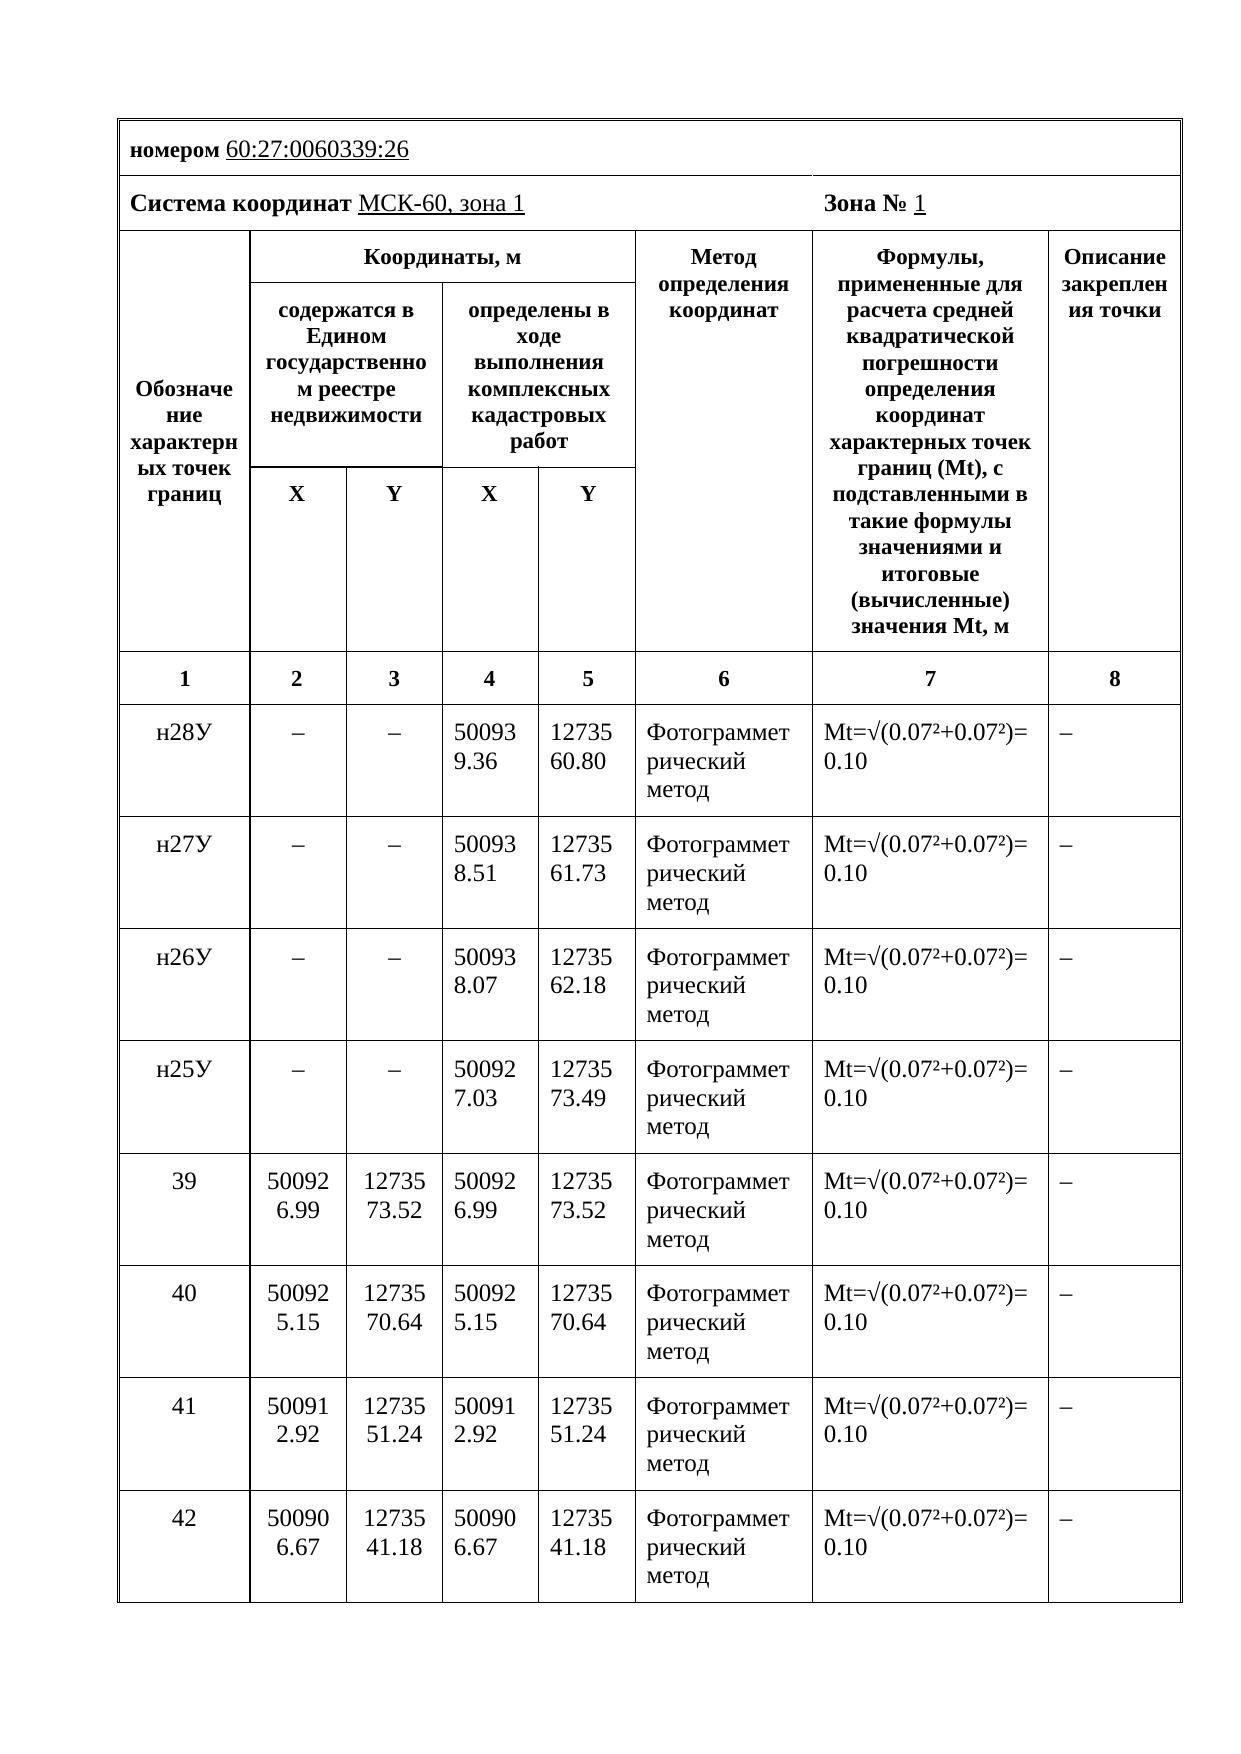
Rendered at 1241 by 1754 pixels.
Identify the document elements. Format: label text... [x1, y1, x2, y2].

table_cell 7 [813, 652, 1048, 703]
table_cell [813, 1491, 1048, 1602]
table_cell – [1049, 817, 1180, 928]
table_cell Фотограмметрический метод [636, 1266, 812, 1377]
table_cell – [1049, 1154, 1180, 1265]
table_cell 39 [120, 1154, 249, 1265]
table_cell Формулы, примененные для расчета средней квадратической погрешности определения координат характерных точек границ (Мt), с подставленными в такие формулы значениями и итоговые (вычисленные) значения Мt, м [813, 231, 1048, 651]
table_cell 500938.51 [443, 817, 538, 928]
table_cell 500926.99 [251, 1154, 346, 1265]
table_cell Фотограмметрический метод [636, 1378, 812, 1489]
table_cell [120, 121, 1180, 175]
table_cell Mt=√(0.07²+0.07²)=0.10 [813, 1154, 1048, 1265]
table_cell 41 [120, 1378, 249, 1489]
table_cell 500912.92 [443, 1378, 538, 1489]
table_cell Метод определения координат [636, 231, 812, 651]
table_cell – [347, 1041, 442, 1153]
table_cell 500925.15 [251, 1266, 346, 1377]
table_cell – [1049, 1041, 1180, 1153]
table_cell – [347, 817, 442, 928]
table_cell н28У [120, 705, 249, 816]
table_cell 500906.67 [443, 1491, 538, 1602]
table_cell 3 [347, 652, 442, 703]
table_cell 1273570.64 [347, 1266, 442, 1377]
table_cell Координаты, м [251, 231, 635, 282]
table_cell 1273560.80 [539, 705, 635, 816]
table_cell 1273551.24 [347, 1378, 442, 1489]
table_cell 1 [120, 652, 249, 703]
table_cell 1273573.52 [539, 1154, 635, 1265]
table_cell X [443, 468, 538, 651]
table_cell 1273541.18 [347, 1491, 442, 1602]
table_cell 500912.92 [251, 1378, 346, 1489]
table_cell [636, 1491, 812, 1602]
table_cell Фотограмметрический метод [636, 1041, 812, 1153]
table_cell н25У [120, 1041, 249, 1153]
table_cell X [251, 468, 346, 651]
table_cell Описание закрепления точки [1049, 231, 1180, 651]
table_cell Y [539, 468, 635, 651]
table_cell Mt=√(0.07²+0.07²)=0.10 [813, 705, 1048, 816]
table_cell 500927.03 [443, 1041, 538, 1153]
table_cell Фотограмметрический метод [636, 705, 812, 816]
table_cell 500906.67 [251, 1491, 346, 1602]
table_cell – [1049, 1266, 1180, 1377]
table_cell 1273561.73 [539, 817, 635, 928]
table_cell Фотограмметрический метод [636, 1154, 812, 1265]
table_cell Mt=√(0.07²+0.07²)=0.10 [813, 1378, 1048, 1489]
table_cell – [1049, 1378, 1180, 1489]
table_cell 5 [539, 652, 635, 703]
table_cell 500939.36 [443, 705, 538, 816]
table_cell Mt=√(0.07²+0.07²)=0.10 [813, 1266, 1048, 1377]
table_cell – [347, 929, 442, 1040]
table_cell Mt=√(0.07²+0.07²)=0.10 [813, 1041, 1048, 1153]
table_cell 1273570.64 [539, 1266, 635, 1377]
table_cell 1273541.18 [539, 1491, 635, 1602]
table_cell Фотограмметрический метод [636, 817, 812, 928]
table_cell Зона № 1 [813, 176, 1180, 230]
table_cell Mt=√(0.07²+0.07²)=0.10 [813, 817, 1048, 928]
table_cell 40 [120, 1266, 249, 1377]
table_cell – [251, 817, 346, 928]
table_cell – [1049, 705, 1180, 816]
table_cell н27У [120, 817, 249, 928]
table_cell Обозначение характерных точек границ [120, 231, 249, 651]
table_cell 1273551.24 [539, 1378, 635, 1489]
table_cell – [251, 705, 346, 816]
table_cell 1273573.52 [347, 1154, 442, 1265]
table_cell определены в ходе выполнения комплексных кадастровых работ [443, 283, 635, 466]
table_cell – [251, 1041, 346, 1153]
table_cell Система координат МСК-60, зона 1 [120, 176, 812, 230]
table_cell 500925.15 [443, 1266, 538, 1377]
table_cell – [1049, 929, 1180, 1040]
table_cell – [251, 929, 346, 1040]
table_cell 1273562.18 [539, 929, 635, 1040]
table_cell 42 [120, 1491, 249, 1602]
table_cell 8 [1049, 652, 1180, 703]
table_cell 6 [636, 652, 812, 703]
table_cell 4 [443, 652, 538, 703]
table_cell – [347, 705, 442, 816]
table_cell 500938.07 [443, 929, 538, 1040]
table_cell содержатся в Едином государственном реестре недвижимости [251, 283, 442, 466]
table_cell 1273573.49 [539, 1041, 635, 1153]
table_cell н26У [120, 929, 249, 1040]
table_cell Mt=√(0.07²+0.07²)=0.10 [813, 929, 1048, 1040]
table_cell – [1049, 1491, 1180, 1602]
table_cell 500926.99 [443, 1154, 538, 1265]
table_cell Фотограмметрический метод [636, 929, 812, 1040]
table_cell Y [347, 468, 442, 651]
table_cell 2 [251, 652, 346, 703]
